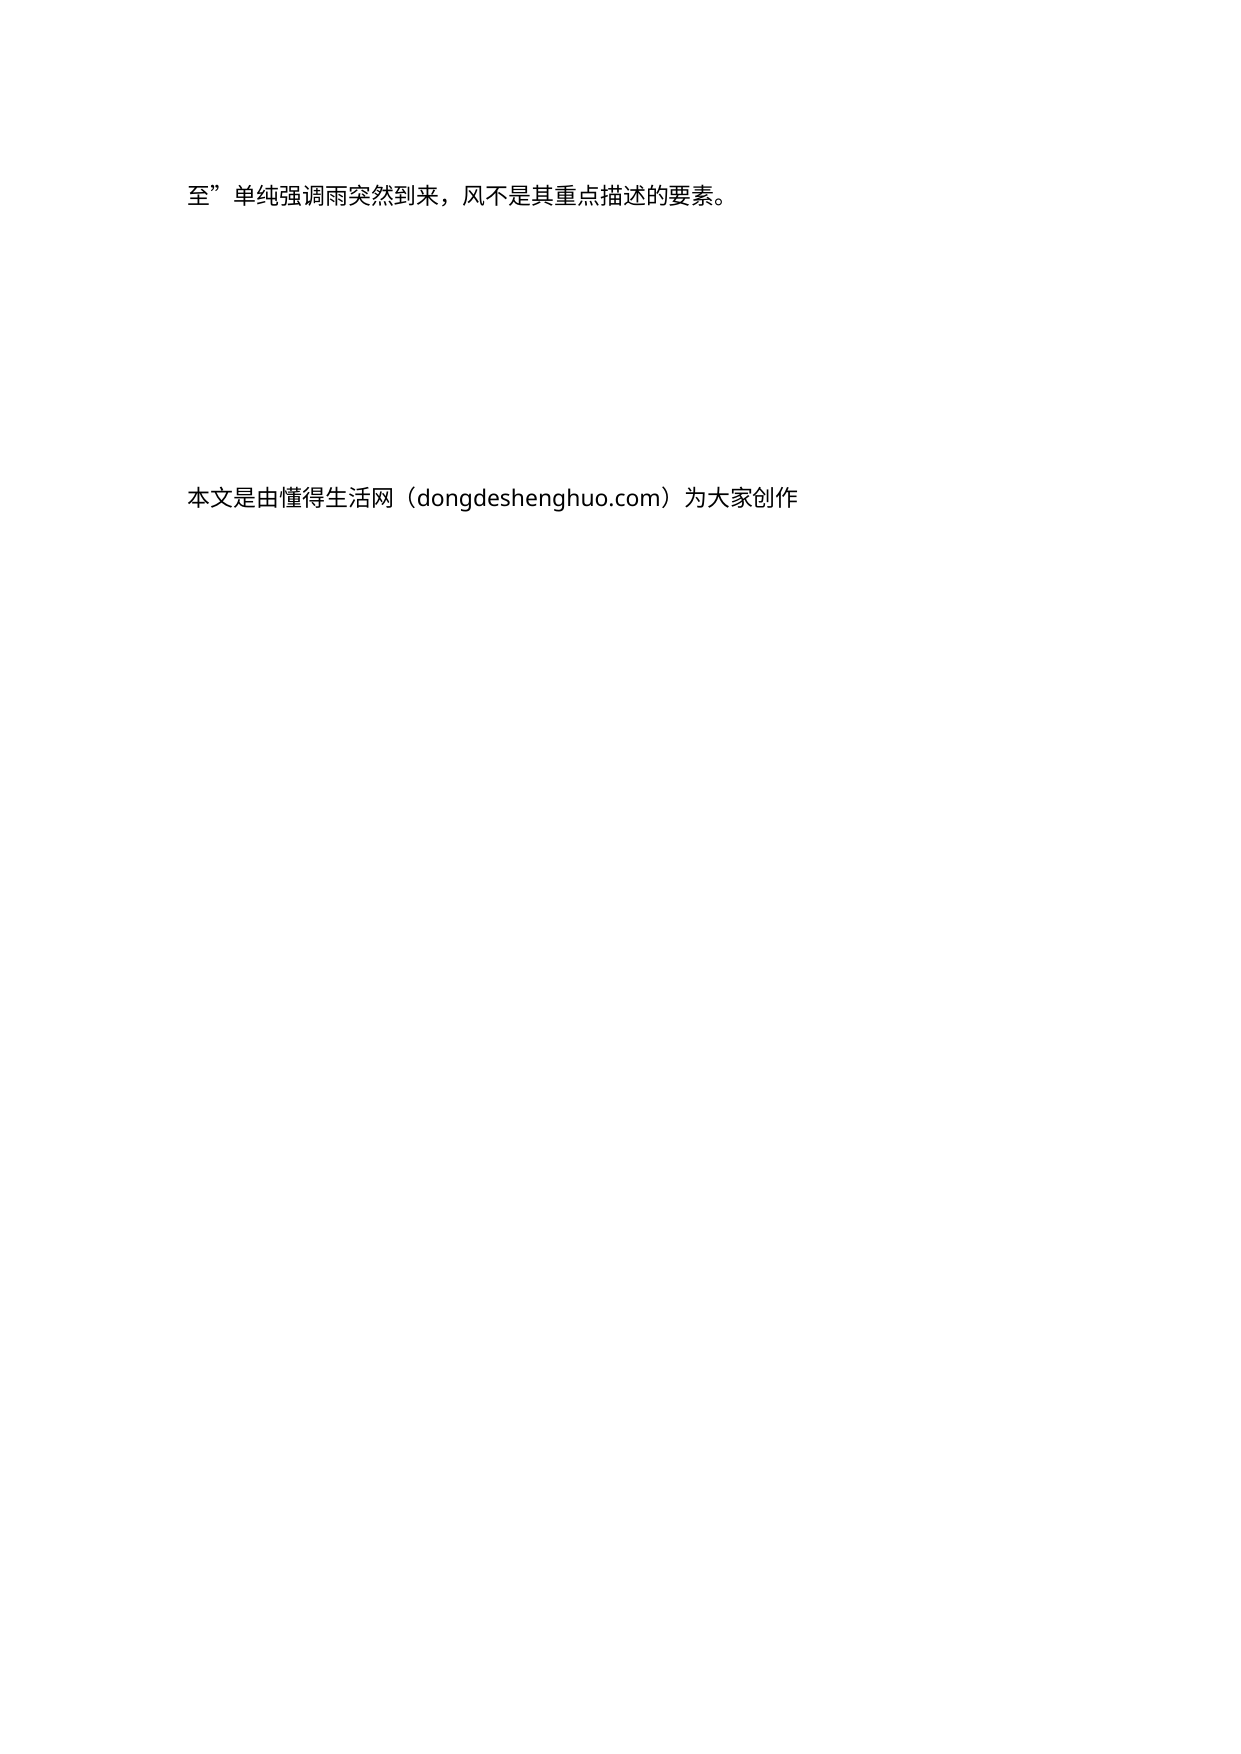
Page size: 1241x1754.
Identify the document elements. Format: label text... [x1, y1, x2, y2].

text 本文是由懂得生活网（dongdeshenghuo.com）为大家创作 [187, 464, 1053, 529]
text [187, 162, 1053, 227]
